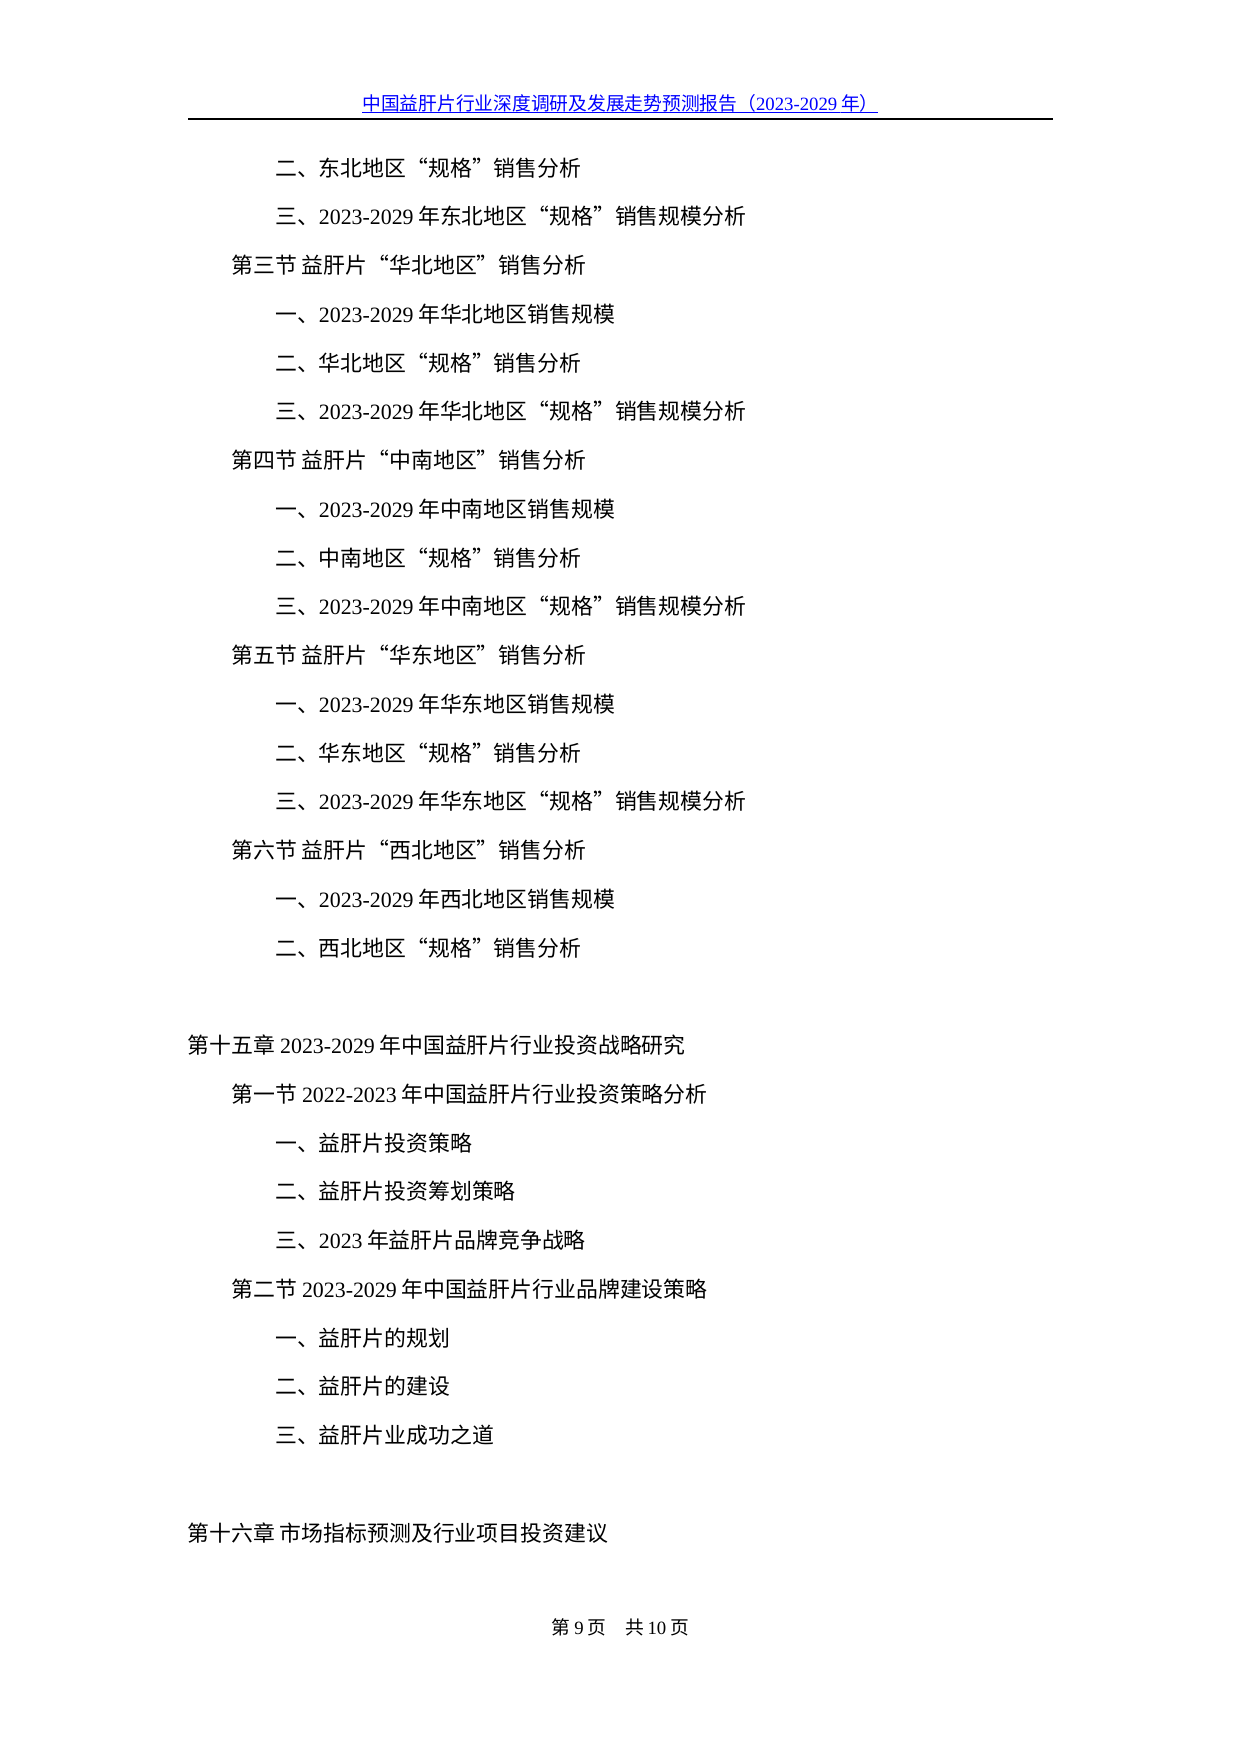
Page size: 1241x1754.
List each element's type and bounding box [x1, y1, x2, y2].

text [187, 150, 1053, 1548]
